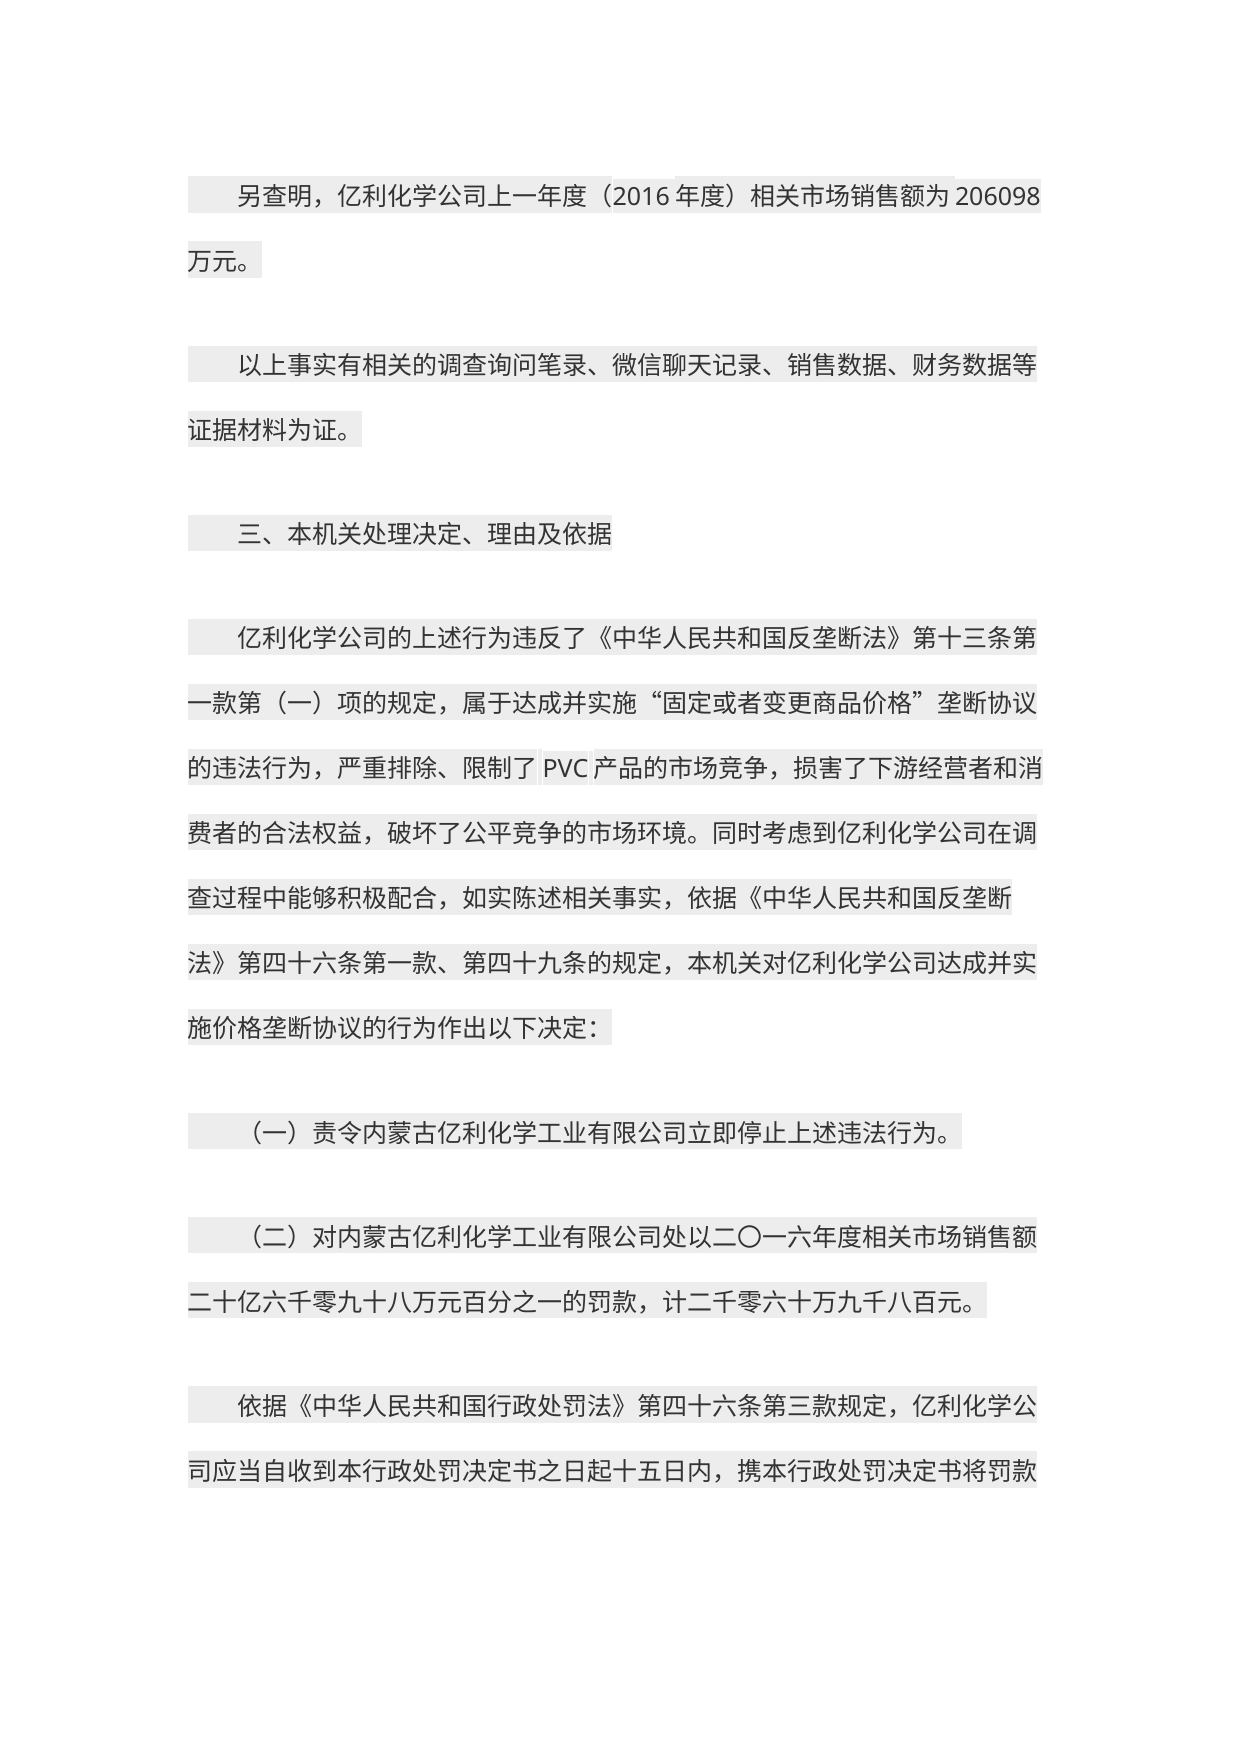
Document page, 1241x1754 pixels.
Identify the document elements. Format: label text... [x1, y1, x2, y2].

text （二）对内蒙古亿利化学工业有限公司处以二〇一六年度相关市场销售额二十亿六千零九十八万元百分之一的罚款，计二千零六十万九千八百元。 [187, 1203, 1053, 1333]
text 以上事实有相关的调查询问笔录、微信聊天记录、销售数据、财务数据等证据材料为证。 [187, 331, 1053, 461]
text （一）责令内蒙古亿利化学工业有限公司立即停止上述违法行为。 [187, 1099, 1053, 1164]
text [187, 1372, 1053, 1502]
text 另查明，亿利化学公司上一年度（2016年度）相关市场销售额为206098万元。 [187, 162, 1053, 292]
text 亿利化学公司的上述行为违反了《中华人民共和国反垄断法》第十三条第一款第（一）项的规定，属于达成并实施“固定或者变更商品价格”垄断协议的违法行为，严重排除、限制了PVC产品的市场竞争，损害了下游经营者和消费者的合法权益，破坏了公平竞争的市场环境。同时考虑到亿利化学公司在调查过程中能够积极配合，如实陈述相关事实，依据《中华人民共和国反垄断法》第四十六条第一款、第四十九条的规定，本机关对亿利化学公司达成并实施价格垄断协议的行为作出以下决定： [187, 604, 1053, 1059]
text 三、本机关处理决定、理由及依据 [187, 500, 1053, 565]
